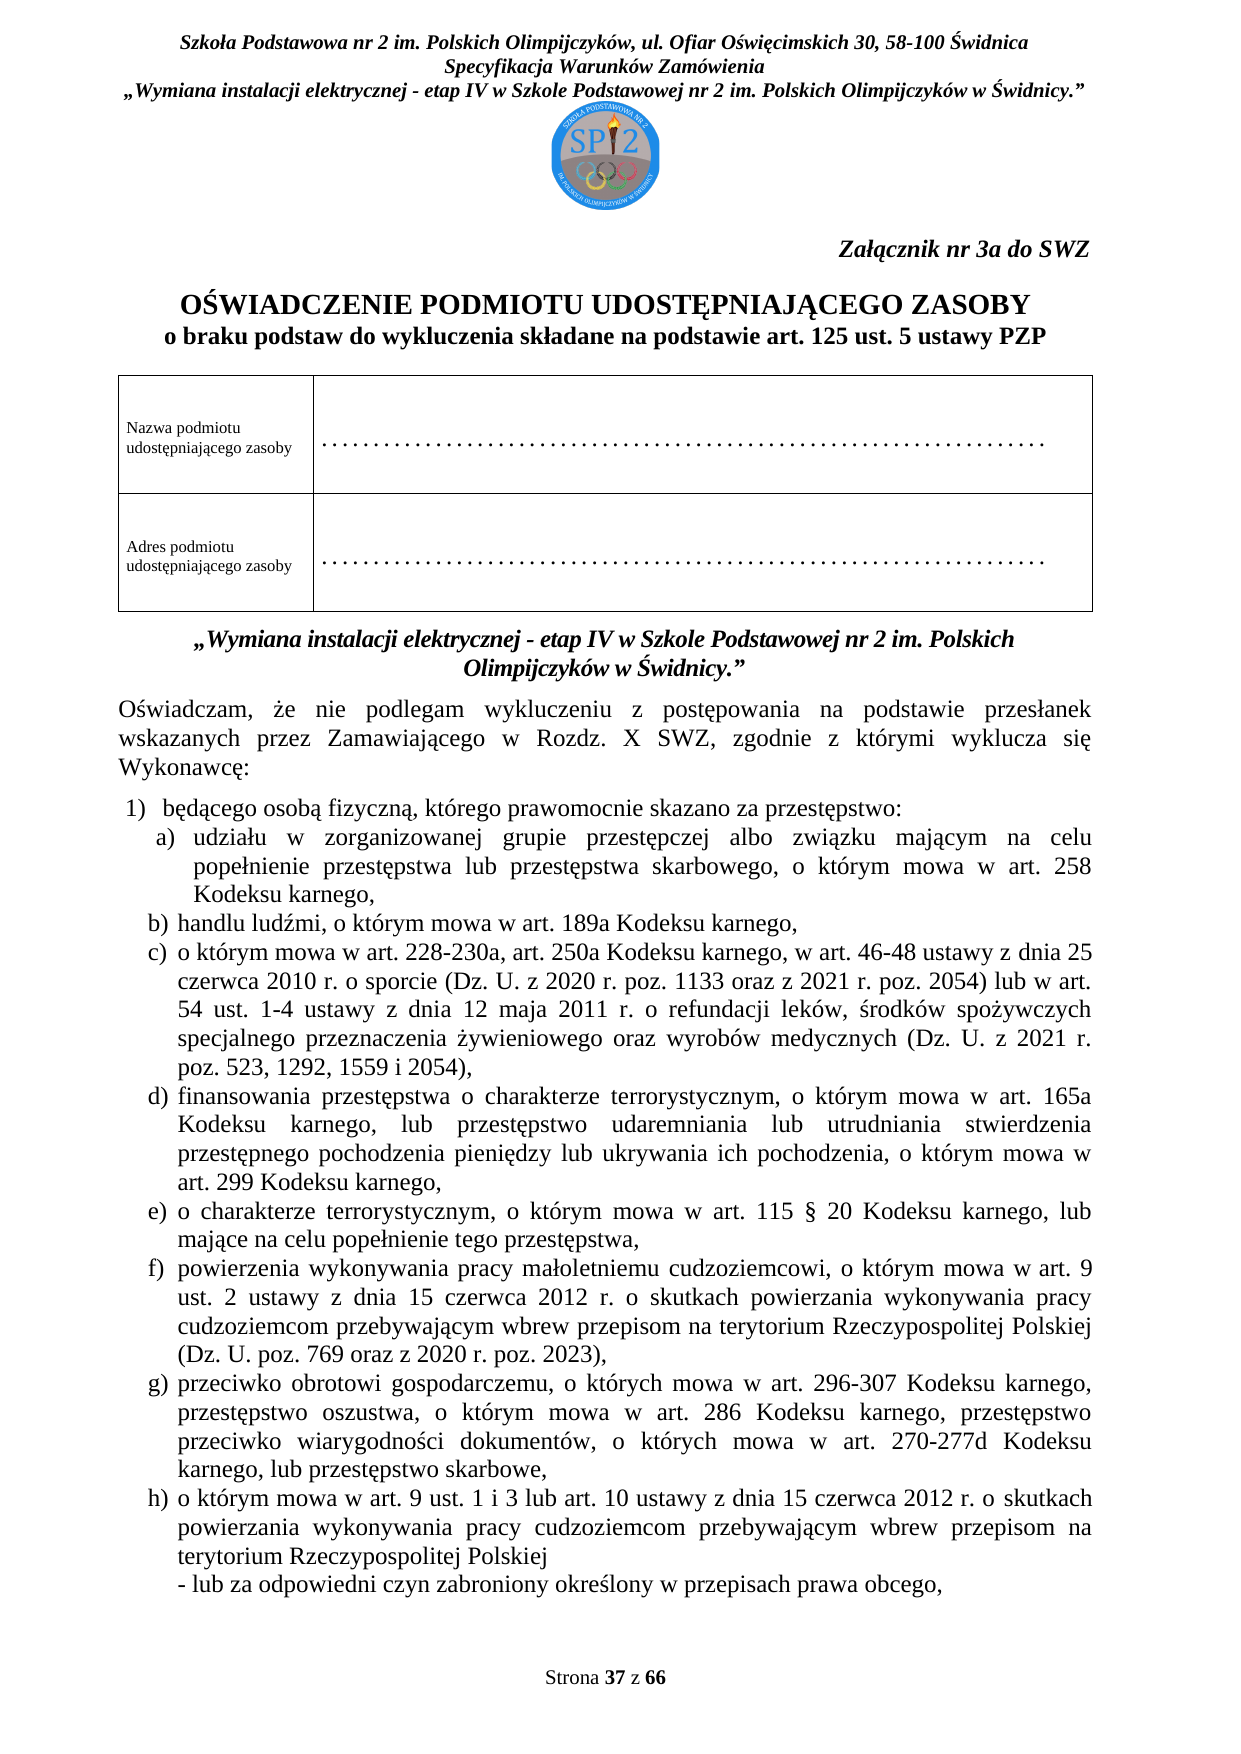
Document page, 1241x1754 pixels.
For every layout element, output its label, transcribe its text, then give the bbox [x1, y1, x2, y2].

list o którym mowa w art. 228-230a, art. 250a Kodeksu karnego, w art. 46-48 ustawy z dnia 25 czerwca 2010 r. o sporcie (Dz. U. z 2020 r. poz. 1133 oraz z 2021 r. poz. 2054) lub w art. 54 ust. 1-4 ustawy z dnia 12 maja 2011 r. o refundacji leków, środków spożywczych specjalnego przeznaczenia żywieniowego oraz wyrobów medycznych (Dz. U. z 2021 r. poz. 523, 1292, 1559 i 2054), [148, 937, 1092, 1081]
text Oświadczam, że nie podlegam wykluczeniu z postępowania na podstawie przesłanek wskazanych przez Zamawiającego w Rozdz. X SWZ, zgodnie z którymi wyklucza się Wykonawcę: [118, 694, 1092, 781]
text „Wymiana instalacji elektrycznej - etap IV w Szkole Podstawowej nr 2 im. Polskich Olimpijczyków w Świdnicy.” [118, 624, 1092, 682]
text OŚWIADCZENIE PODMIOTU UDOSTĘPNIAJĄCEGO ZASOBY o braku podstaw do wykluczenia składane na podstawie art. 125 ust. 5 ustawy PZP [118, 287, 1092, 350]
list udziału w zorganizowanej grupie przestępczej albo związku mającym na celu popełnienie przestępstwa lub przestępstwa skarbowego, o którym mowa w art. 258 Kodeksu karnego, [156, 822, 1092, 908]
list o którym mowa w art. 9 ust. 1 i 3 lub art. 10 ustawy z dnia 15 czerwca 2012 r. o skutkach powierzania wykonywania pracy cudzoziemcom przebywającym wbrew przepisom na terytorium Rzeczypospolitej Polskiej [148, 1483, 1092, 1569]
text - lub za odpowiedni czyn zabroniony określony w przepisach prawa obcego, [177, 1569, 1092, 1598]
list o charakterze terrorystycznym, o którym mowa w art. 115 § 20 Kodeksu karnego, lub mające na celu popełnienie tego przestępstwa, [148, 1196, 1092, 1253]
list handlu ludźmi, o którym mowa w art. 189a Kodeksu karnego, [148, 908, 1092, 937]
table_header ...................................................................... [314, 376, 1092, 493]
list będącego osobą fizyczną, którego prawomocnie skazano za przestępstwo: [125, 793, 1092, 822]
table_cell Adres podmiotu udostępniającego zasoby [119, 494, 313, 611]
table_cell ...................................................................... [314, 494, 1092, 611]
list powierzenia wykonywania pracy małoletniemu cudzoziemcowi, o którym mowa w art. 9 ust. 2 ustawy z dnia 15 czerwca 2012 r. o skutkach powierzania wykonywania pracy cudzoziemcom przebywającym wbrew przepisom na terytorium Rzeczypospolitej Polskiej (Dz. U. poz. 769 oraz z 2020 r. poz. 2023), [148, 1253, 1092, 1368]
table_header Nazwa podmiotu udostępniającego zasoby [119, 376, 313, 493]
list przeciwko obrotowi gospodarczemu, o których mowa w art. 296-307 Kodeksu karnego, przestępstwo oszustwa, o którym mowa w art. 286 Kodeksu karnego, przestępstwo przeciwko wiarygodności dokumentów, o których mowa w art. 270-277d Kodeksu karnego, lub przestępstwo skarbowe, [148, 1368, 1092, 1483]
list finansowania przestępstwa o charakterze terrorystycznym, o którym mowa w art. 165a Kodeksu karnego, lub przestępstwo udaremniania lub utrudniania stwierdzenia przestępnego pochodzenia pieniędzy lub ukrywania ich pochodzenia, o którym mowa w art. 299 Kodeksu karnego, [148, 1081, 1092, 1196]
text Załącznik nr 3a do SWZ [118, 234, 1092, 262]
picture [551, 101, 660, 210]
